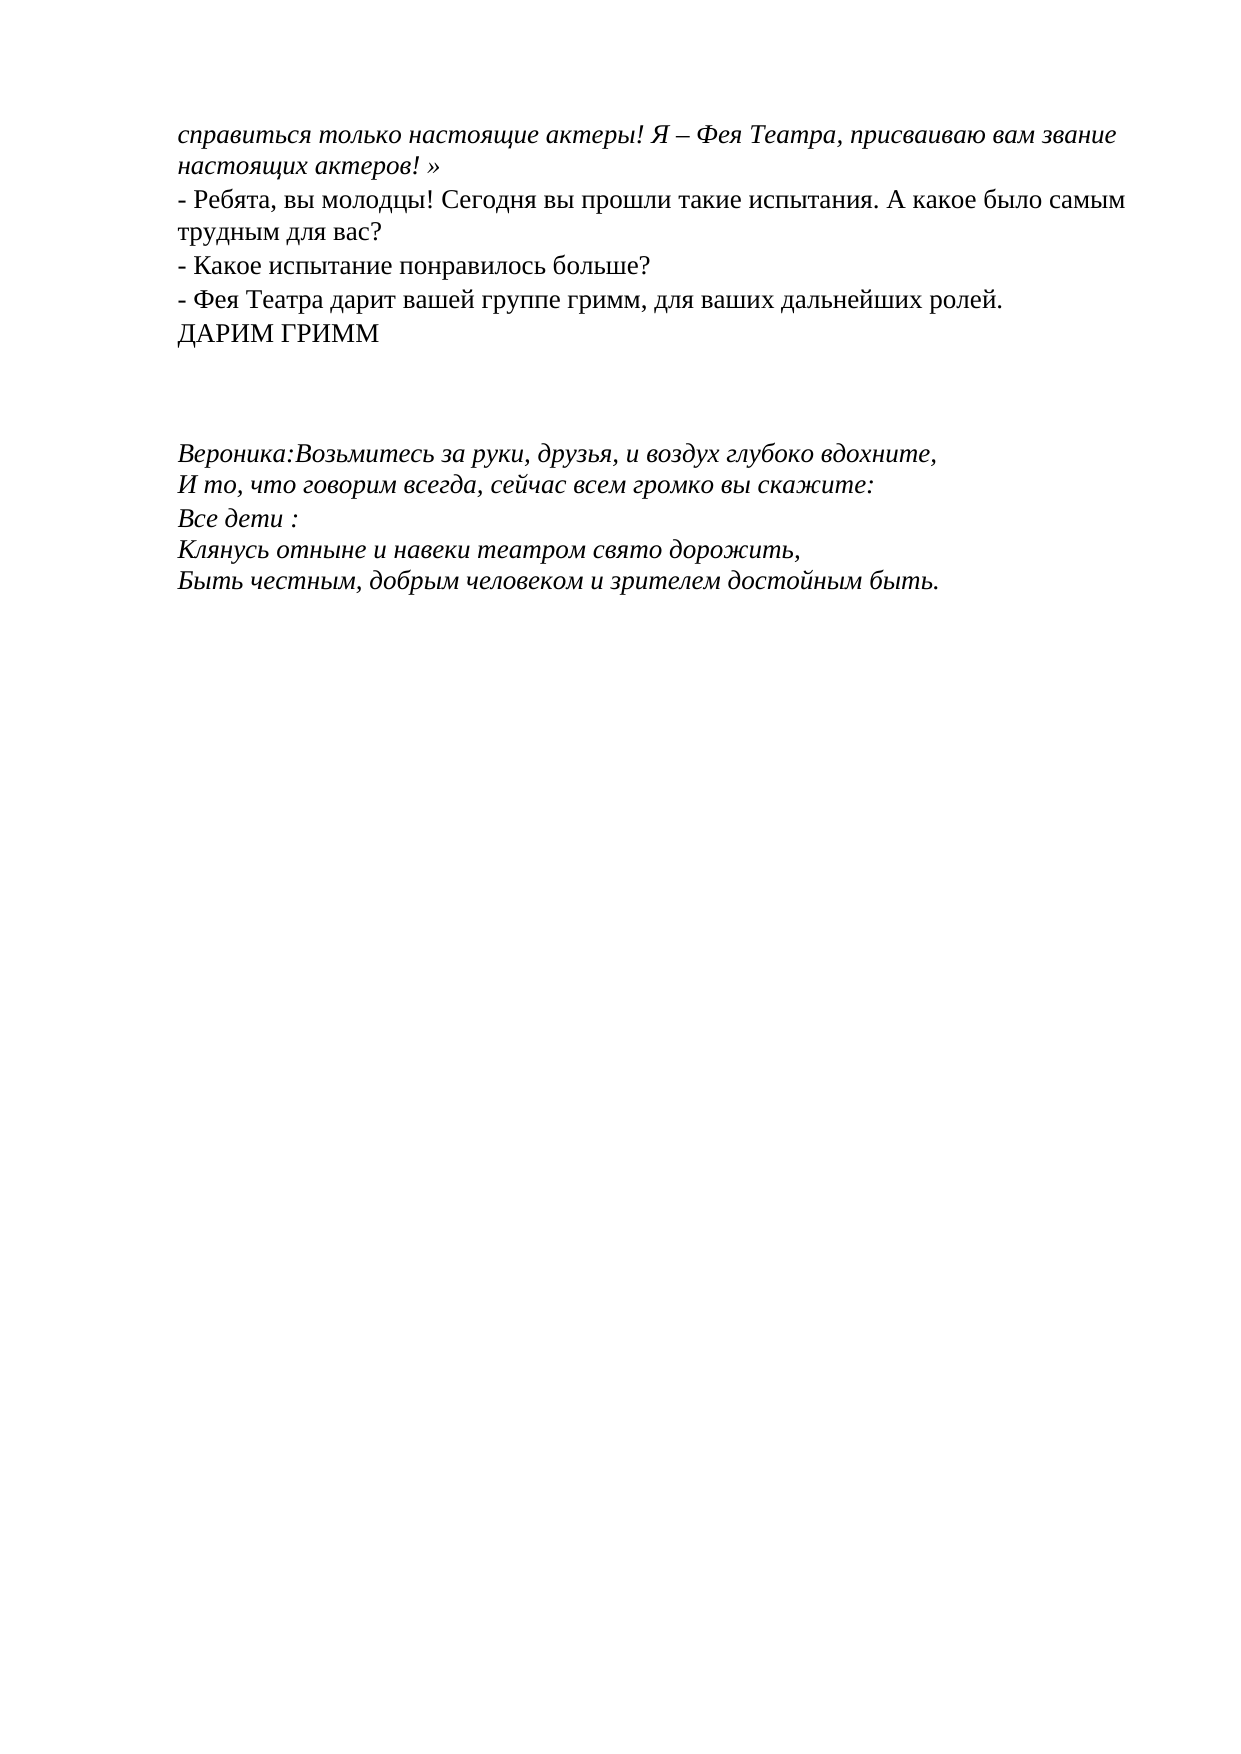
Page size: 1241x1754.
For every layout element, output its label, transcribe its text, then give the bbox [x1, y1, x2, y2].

text - Ребята, вы молодцы! Сегодня вы прошли такие испытания. А какое было самым трудным для вас? [177, 183, 1152, 246]
text Все дети : Клянусь отныне и навеки театром свято дорожить, Быть честным, добрым человеком и зрителем достойным быть. [177, 502, 1152, 596]
text Вероника:Возьмитесь за руки, друзья, и воздух глубоко вдохните, И то, что говорим всегда, сейчас всем громко вы скажите: [177, 437, 1152, 499]
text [177, 118, 1152, 180]
text - Фея Театра дарит вашей группе гримм, для ваших дальнейших ролей. [177, 283, 1152, 314]
text ДАРИМ ГРИММ [177, 317, 1152, 348]
text - Какое испытание понравилось больше? [177, 249, 1152, 280]
